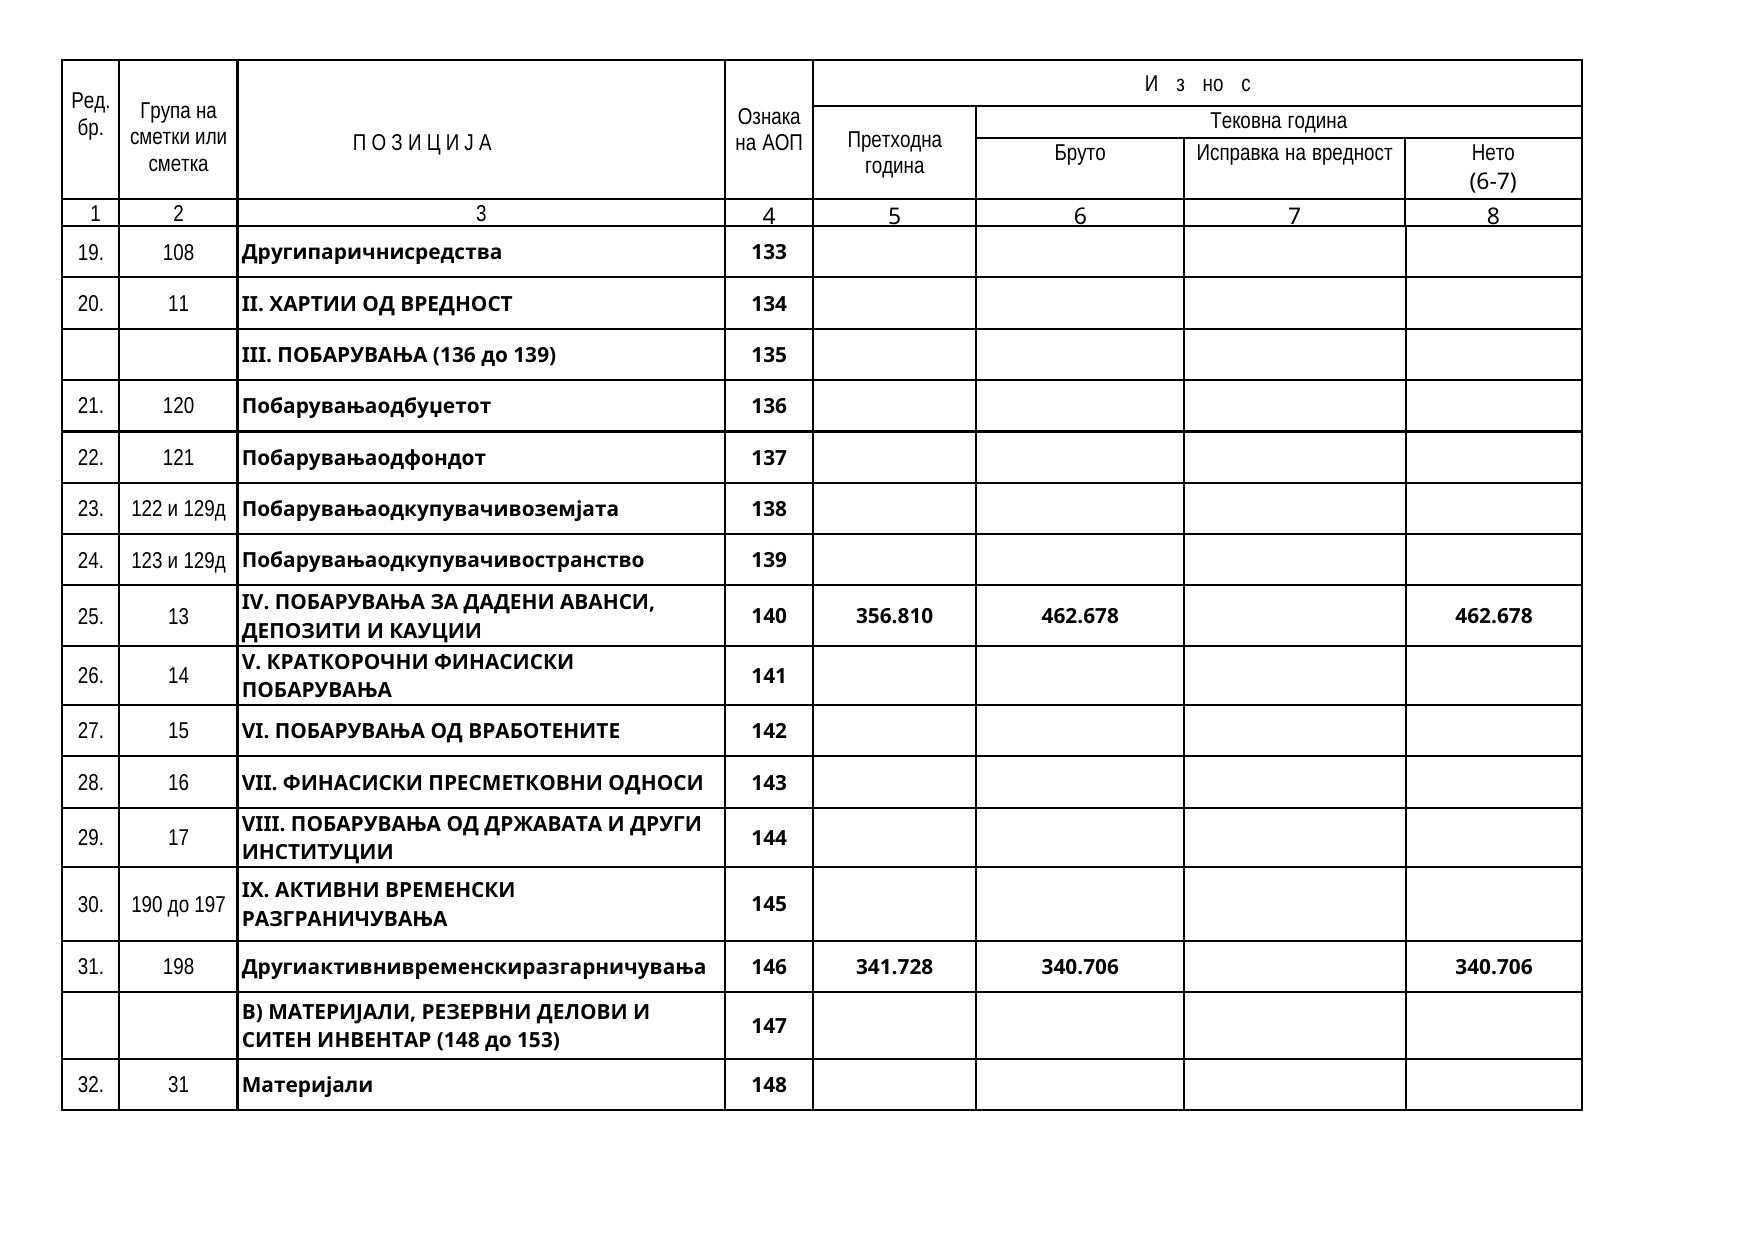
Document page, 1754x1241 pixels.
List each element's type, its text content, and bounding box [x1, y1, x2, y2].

table_cell Група на сметки или сметка [120, 61, 236, 197]
table_cell [1185, 757, 1405, 807]
table_cell [977, 227, 1183, 276]
table_cell [977, 706, 1183, 755]
table_cell IV. ПОБАРУВАЊА ЗА ДАДЕНИ АВАНСИ, ДЕПОЗИТИ И КАУЦИИ [239, 586, 724, 645]
table_cell [1185, 330, 1405, 379]
table_cell 15 [120, 706, 236, 755]
table_cell [1407, 706, 1581, 755]
table_cell [814, 535, 975, 584]
table_cell 16 [120, 757, 236, 807]
table_cell [1185, 1060, 1405, 1109]
table_cell 14 [120, 647, 236, 704]
table_cell [977, 809, 1183, 866]
table_cell [814, 868, 975, 939]
table_cell [1407, 647, 1581, 704]
table_cell 30. [63, 868, 118, 939]
table_cell 141 [726, 647, 812, 704]
table_cell [977, 757, 1183, 807]
table_cell [1185, 278, 1405, 328]
table_cell 19. [63, 227, 118, 276]
table_cell Исправка на вредност [1185, 139, 1404, 197]
table_cell 27. [63, 706, 118, 755]
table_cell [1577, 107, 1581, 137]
table_cell III. ПОБАРУВАЊА (136 до 139) [239, 330, 724, 379]
table_cell [977, 433, 1183, 482]
table_cell [1185, 706, 1405, 755]
table_cell 139 [726, 535, 812, 584]
table_cell Побарувањаодфондот [239, 433, 724, 482]
table_cell 147 [726, 993, 812, 1058]
table_cell 145 [726, 868, 812, 939]
table_cell Другиактивнивременскиразгарничувања [239, 942, 724, 991]
table_cell [1185, 809, 1405, 866]
table_cell Ознака на АОП [726, 61, 812, 197]
table_cell VIII. ПОБАРУВАЊА ОД ДРЖАВАТА И ДРУГИ ИНСТИТУЦИИ [239, 809, 724, 866]
table_cell [814, 809, 975, 866]
table_cell 29. [63, 809, 118, 866]
table_cell 142 [726, 706, 812, 755]
table_cell II. ХАРТИИ ОД ВРЕДНОСТ [239, 278, 724, 328]
table_cell Побарувањаодкупувачивостранство [239, 535, 724, 584]
table_cell [1407, 381, 1581, 430]
table_cell 462.678 [1407, 586, 1581, 645]
table_cell [814, 278, 975, 328]
table_cell [977, 535, 1183, 584]
table_cell [977, 484, 1183, 533]
table_cell [814, 706, 975, 755]
table_cell 31 [120, 1060, 236, 1109]
table_cell [1185, 381, 1405, 430]
table_cell П О З И Ц И Ј А [239, 61, 724, 197]
table_cell [1185, 647, 1405, 704]
table_cell [977, 381, 1183, 430]
table_cell [1407, 484, 1581, 533]
table_cell Другипаричнисредства [239, 227, 724, 276]
table_cell IX. АКТИВНИ ВРЕМЕНСКИ РАЗГРАНИЧУВАЊА [239, 868, 724, 939]
table_cell [1185, 993, 1405, 1058]
table_cell [1407, 227, 1581, 276]
table_cell [1407, 757, 1581, 807]
table_cell [814, 381, 975, 430]
table_cell 135 [726, 330, 812, 379]
table_cell 138 [726, 484, 812, 533]
table_cell 24. [63, 535, 118, 584]
table_cell 123 и 129д [120, 535, 236, 584]
table_cell 22. [63, 433, 118, 482]
table_cell [1185, 586, 1405, 645]
table_cell [1407, 535, 1581, 584]
table_cell Побарувањаодкупувачивоземјата [239, 484, 724, 533]
table_cell 140 [726, 586, 812, 645]
table_cell [814, 993, 975, 1058]
table_cell 144 [726, 809, 812, 866]
table_cell [814, 484, 975, 533]
table_cell V. КРАТКОРОЧНИ ФИНАСИСКИ ПОБАРУВАЊА [239, 647, 724, 704]
table_cell 31. [63, 942, 118, 991]
table_cell [1407, 433, 1581, 482]
table_cell 133 [726, 227, 812, 276]
table_cell [977, 330, 1183, 379]
table_cell [814, 757, 975, 807]
table_cell 28. [63, 757, 118, 807]
table_cell [1185, 535, 1405, 584]
table_cell [63, 330, 118, 379]
table_cell 340.706 [1407, 942, 1581, 991]
table_cell 17 [120, 809, 236, 866]
table_cell 32. [63, 1060, 118, 1109]
table_cell [814, 433, 975, 482]
table_cell 148 [726, 1060, 812, 1109]
table_cell [814, 647, 975, 704]
table_cell 356.810 [814, 586, 975, 645]
table_cell 134 [726, 278, 812, 328]
table_cell 341.728 [814, 942, 975, 991]
table_cell 136 [726, 381, 812, 430]
table_cell [1185, 484, 1405, 533]
table_cell 462.678 [977, 586, 1183, 645]
table_cell [1407, 278, 1581, 328]
table_cell [814, 330, 975, 379]
table_cell [120, 330, 236, 379]
table_cell 137 [726, 433, 812, 482]
table_cell 120 [120, 381, 236, 430]
table_cell 23. [63, 484, 118, 533]
table_cell В) МАТЕРИЈАЛИ, РЕЗЕРВНИ ДЕЛОВИ И СИТЕН ИНВЕНТАР (148 до 153) [239, 993, 724, 1058]
table_cell 121 [120, 433, 236, 482]
table_cell [814, 1060, 975, 1109]
table_cell Бруто [977, 139, 1183, 197]
table_cell [1407, 809, 1581, 866]
table_cell [63, 993, 118, 1058]
table_cell [977, 278, 1183, 328]
table_cell 25. [63, 586, 118, 645]
table_cell [977, 993, 1183, 1058]
table_cell [977, 868, 1183, 939]
table_cell 21. [63, 381, 118, 430]
table_cell 190 до 197 [120, 868, 236, 939]
table_cell [120, 993, 236, 1058]
table_cell VI. ПОБАРУВАЊА ОД ВРАБОТЕНИТЕ [239, 706, 724, 755]
table_cell [1407, 330, 1581, 379]
table_cell 122 и 129д [120, 484, 236, 533]
table_cell VII. ФИНАСИСКИ ПРЕСМЕТКОВНИ ОДНОСИ [239, 757, 724, 807]
table_cell Претходна година [814, 107, 975, 197]
table_cell 108 [120, 227, 236, 276]
table_cell 20. [63, 278, 118, 328]
table_cell Материјали [239, 1060, 724, 1109]
table_cell 11 [120, 278, 236, 328]
table_cell [1407, 1060, 1581, 1109]
table_cell [977, 647, 1183, 704]
table_cell 340.706 [977, 942, 1183, 991]
table_cell 146 [726, 942, 812, 991]
table_cell И з но с [814, 61, 1581, 105]
table_cell Побарувањаодбуџетот [239, 381, 724, 430]
table_cell 13 [120, 586, 236, 645]
table_cell [1185, 942, 1405, 991]
table_cell [1185, 227, 1405, 276]
table_cell [1407, 868, 1581, 939]
table_cell [814, 227, 975, 276]
table_cell [1407, 993, 1581, 1058]
table_cell 198 [120, 942, 236, 991]
table_cell 26. [63, 647, 118, 704]
table_cell 1 [63, 200, 76, 225]
table_cell [977, 1060, 1183, 1109]
table_cell [1185, 868, 1405, 939]
table_cell 143 [726, 757, 812, 807]
table_cell [1185, 433, 1405, 482]
